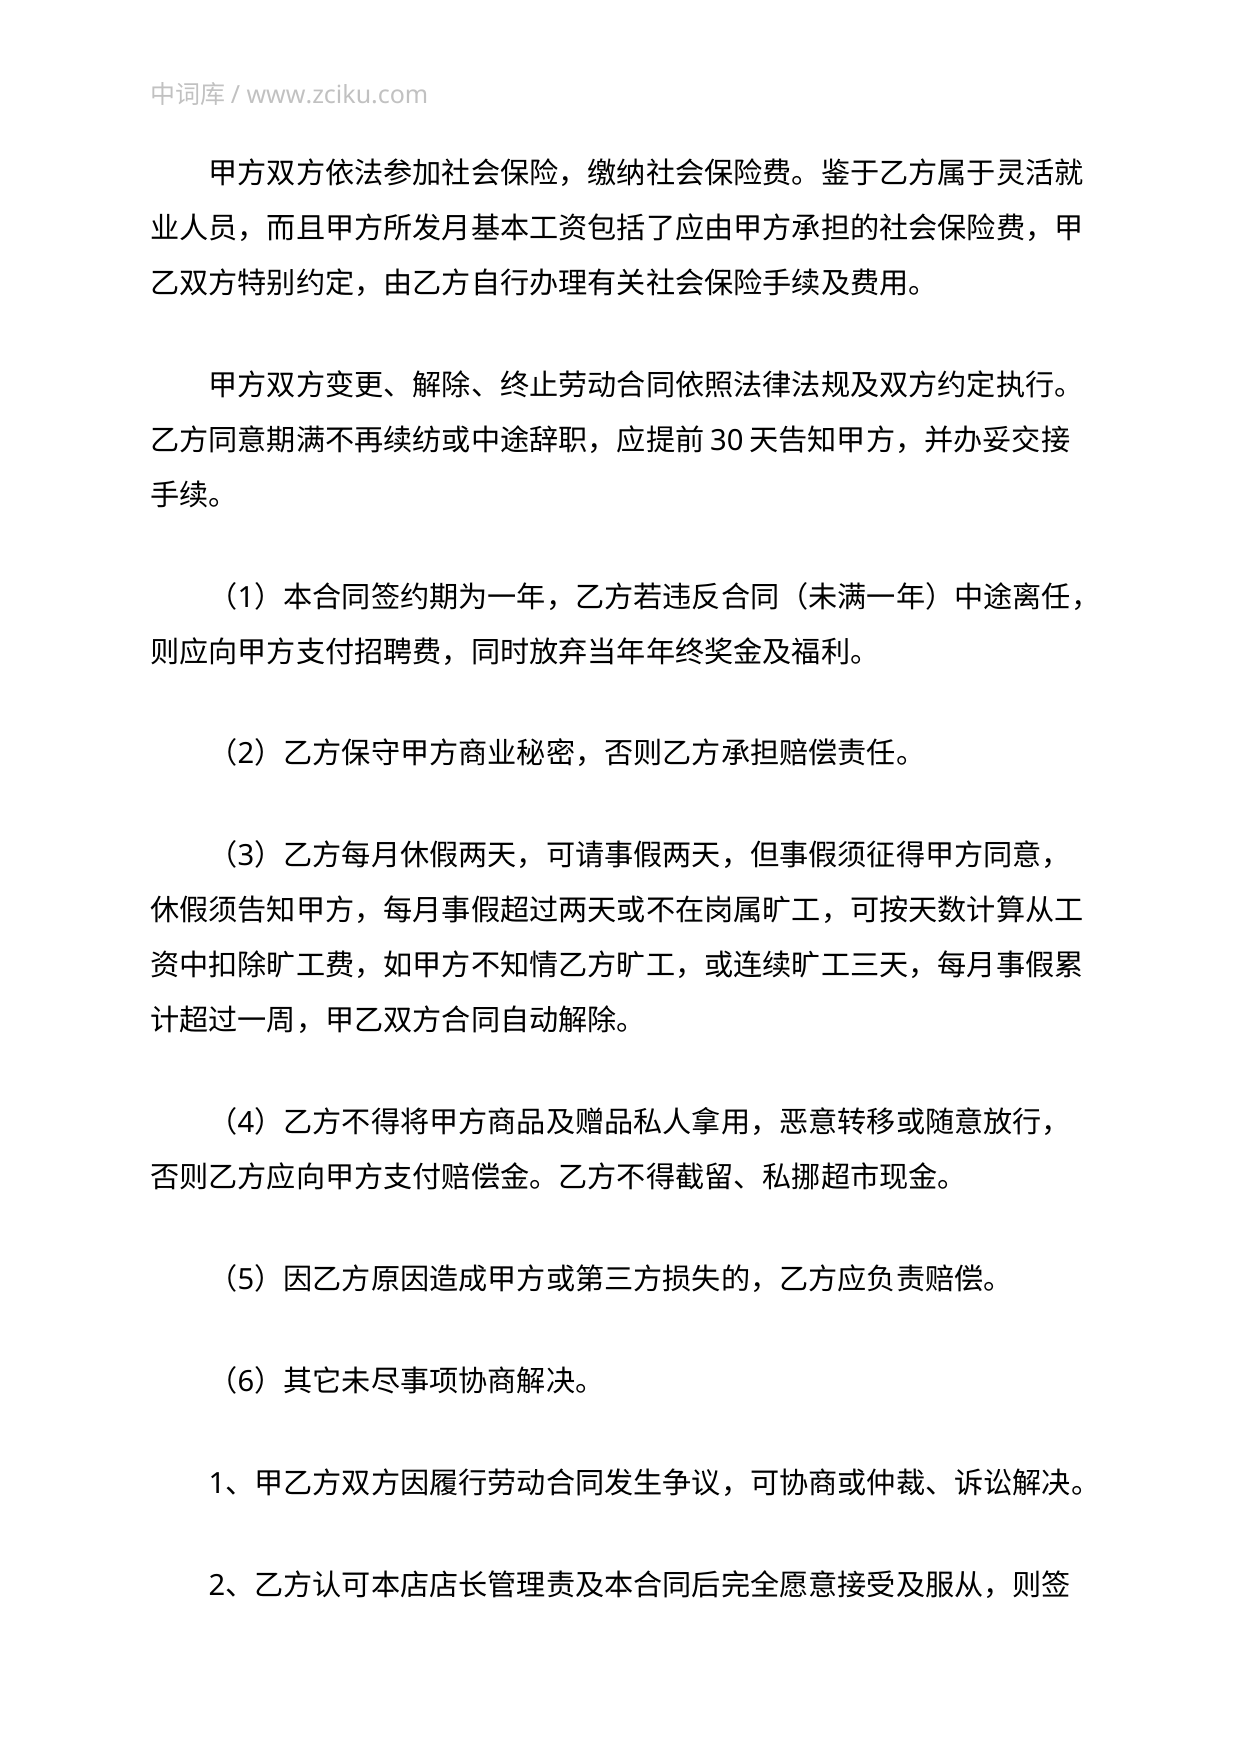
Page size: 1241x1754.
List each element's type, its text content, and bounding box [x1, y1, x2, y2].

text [150, 1561, 1090, 1604]
text 甲方双方依法参加社会保险，缴纳社会保险费。鉴于乙方属于灵活就业人员，而且甲方所发月基本工资包括了应由甲方承担的社会保险费，甲乙双方特别约定，由乙方自行办理有关社会保险手续及费用。 [150, 150, 1090, 302]
text （6）其它未尽事项协商解决。 [150, 1357, 1090, 1400]
text （5）因乙方原因造成甲方或第三方损失的，乙方应负责赔偿。 [150, 1255, 1090, 1298]
text 1、甲乙方双方因履行劳动合同发生争议，可协商或仲裁、诉讼解决。 [150, 1459, 1090, 1502]
text 甲方双方变更、解除、终止劳动合同依照法律法规及双方约定执行。乙方同意期满不再续纺或中途辞职，应提前30天告知甲方，并办妥交接手续。 [150, 362, 1090, 514]
text （2）乙方保守甲方商业秘密，否则乙方承担赔偿责任。 [150, 730, 1090, 772]
text （1）本合同签约期为一年，乙方若违反合同（未满一年）中途离任，则应向甲方支付招聘费，同时放弃当年年终奖金及福利。 [150, 573, 1090, 671]
text （3）乙方每月休假两天，可请事假两天，但事假须征得甲方同意，休假须告知甲方，每月事假超过两天或不在岗属旷工，可按天数计算从工资中扣除旷工费，如甲方不知情乙方旷工，或连续旷工三天，每月事假累计超过一周，甲乙双方合同自动解除。 [150, 832, 1090, 1039]
text （4）乙方不得将甲方商品及赠品私人拿用，恶意转移或随意放行，否则乙方应向甲方支付赔偿金。乙方不得截留、私挪超市现金。 [150, 1098, 1090, 1196]
